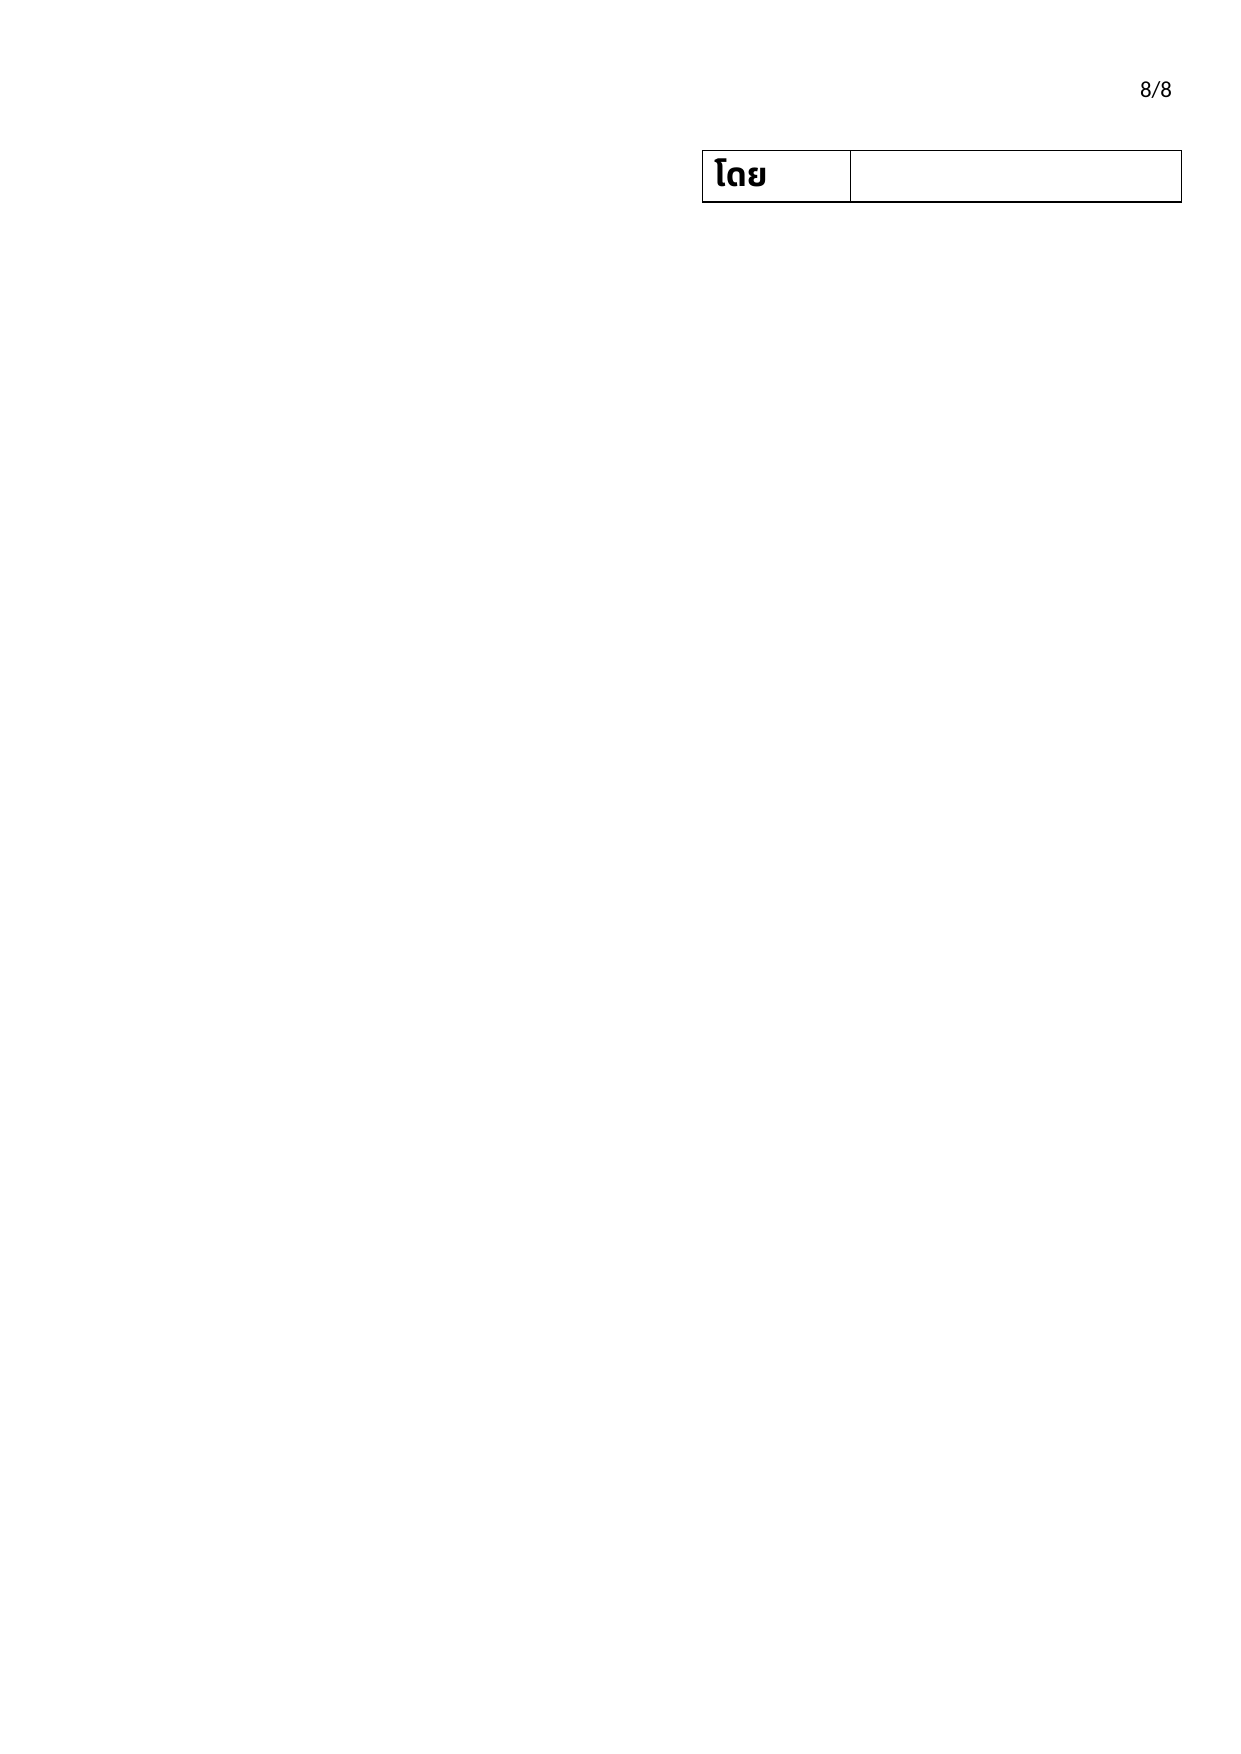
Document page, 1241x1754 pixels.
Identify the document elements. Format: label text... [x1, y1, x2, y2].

table_cell เผยแพร่โดย [703, 151, 850, 201]
table_cell - [851, 151, 1181, 201]
